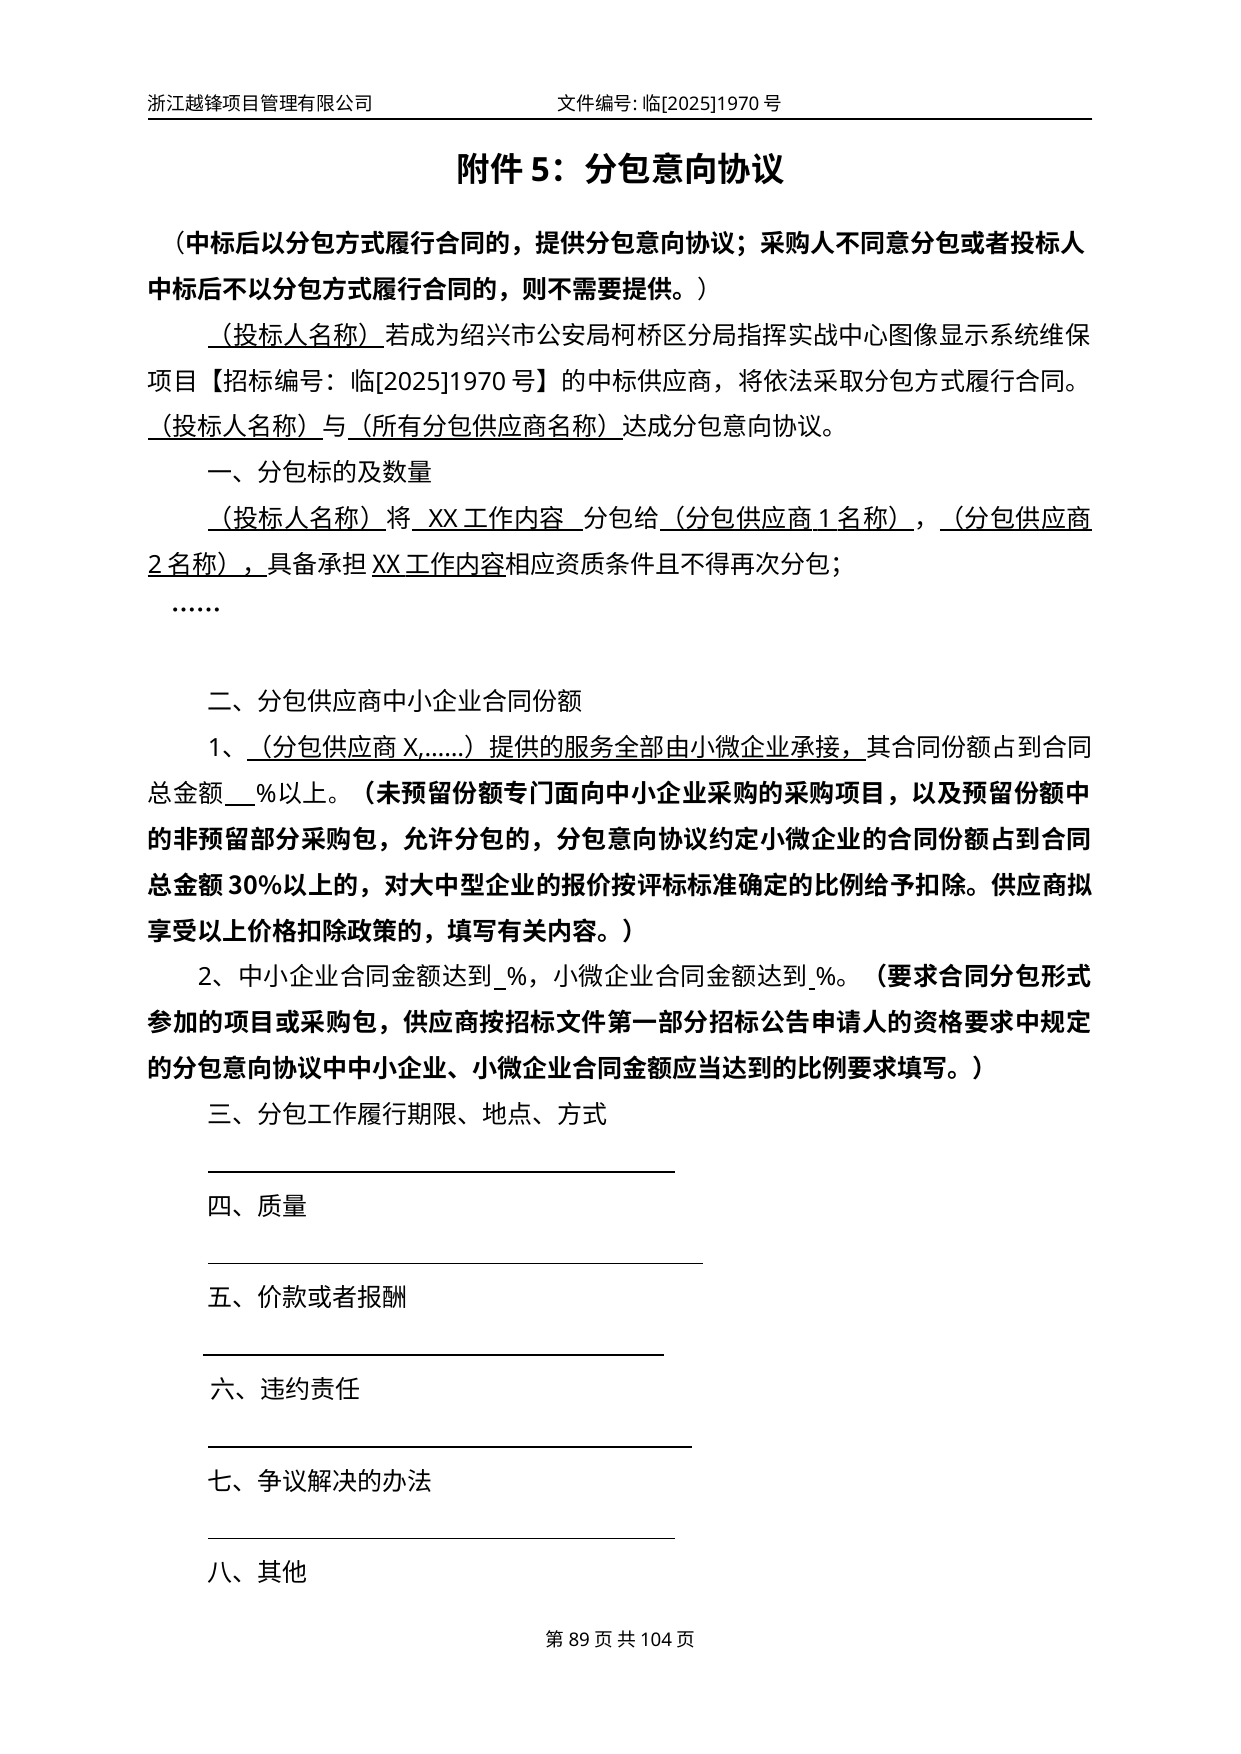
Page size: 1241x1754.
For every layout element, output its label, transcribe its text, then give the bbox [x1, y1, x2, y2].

text （中标后以分包方式履行合同的，提供分包意向协议；采购人不同意分包或者投标人中标后不以分包方式履行合同的，则不需要提供。） [148, 216, 1092, 307]
subtitle …… [148, 582, 1092, 628]
text 2、中小企业合同金额达到 %，小微企业合同金额达到 %。（要求合同分包形式参加的项目或采购包，供应商按招标文件第一部分招标公告申请人的资格要求中规定的分包意向协议中中小企业、小微企业合同金额应当达到的比例要求填写。） [148, 949, 1092, 1087]
text 1、（分包供应商X,……）提供的服务全部由小微企业承接，其合同份额占到合同总金额 %以上。（未预留份额专门面向中小企业采购的采购项目，以及预留份额中的非预留部分采购包，允许分包的，分包意向协议约定小微企业的合同份额占到合同总金额30%以上的，对大中型企业的报价按评标标准确定的比例给予扣除。供应商拟享受以上价格扣除政策的，填写有关内容。） [148, 720, 1092, 949]
text （投标人名称）将 XX工作内容 分包给（分包供应商1名称），（分包供应商2名称），具备承担XX工作内容相应资质条件且不得再次分包； [148, 491, 1092, 582]
text 附件5：分包意向协议 [148, 143, 1092, 192]
text 一、分包标的及数量 [148, 445, 1092, 491]
text 五、价款或者报酬 [148, 1270, 1092, 1316]
text 六、违约责任 [148, 1362, 1092, 1407]
text 七、争议解决的办法 [148, 1453, 1092, 1499]
text 二、分包供应商中小企业合同份额 [148, 674, 1092, 720]
text 四、质量 [148, 1178, 1092, 1224]
text 八、其他 [148, 1545, 1092, 1591]
text （投标人名称）若成为绍兴市公安局柯桥区分局指挥实战中心图像显示系统维保项目【招标编号：临[2025]1970号】的中标供应商，将依法采取分包方式履行合同。（投标人名称）与（所有分包供应商名称）达成分包意向协议。 [148, 307, 1092, 445]
text 三、分包工作履行期限、地点、方式 [148, 1087, 1092, 1132]
